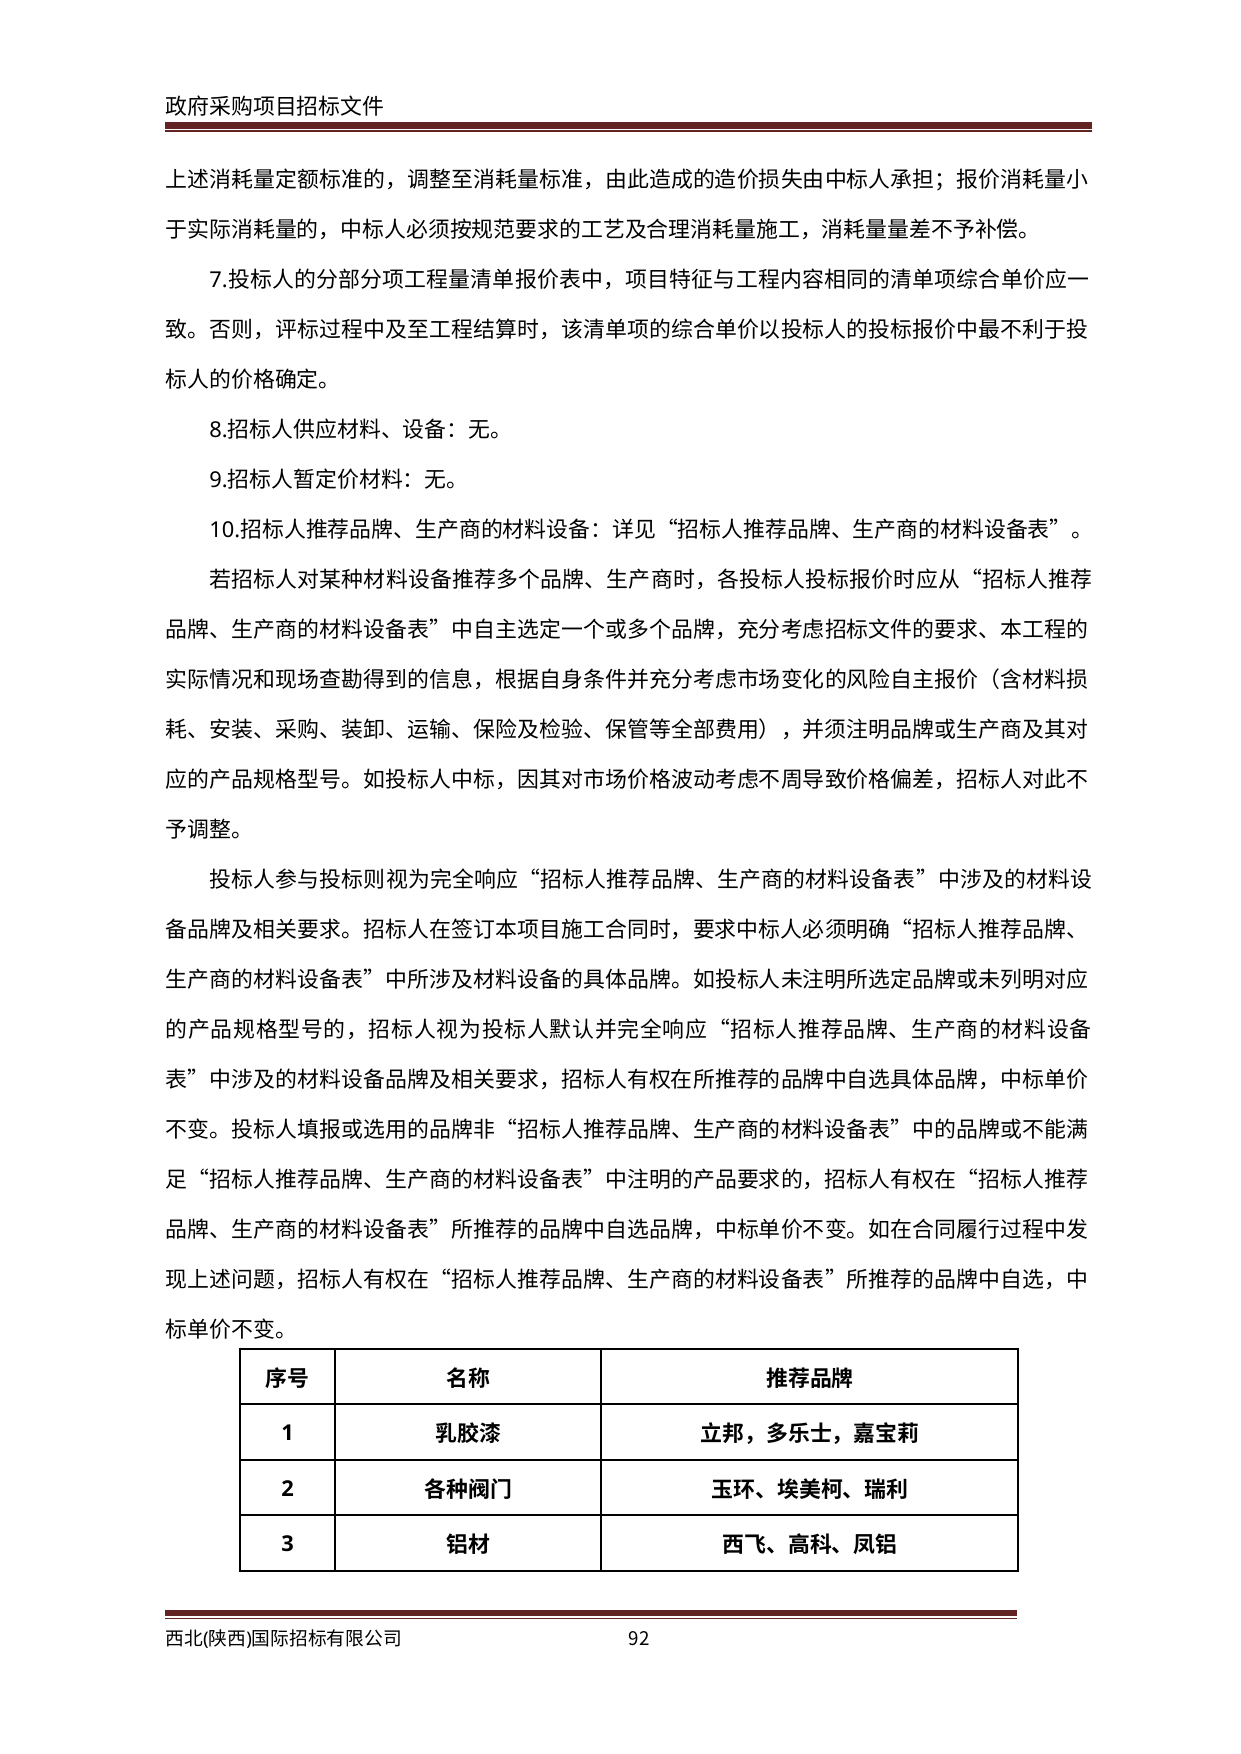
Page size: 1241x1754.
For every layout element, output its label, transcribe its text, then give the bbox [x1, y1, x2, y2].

text 10.招标人推荐品牌、生产商的材料设备：详见“招标人推荐品牌、生产商的材料设备表”。 [165, 498, 1092, 548]
table_header 推荐品牌 [602, 1350, 1017, 1403]
text 投标人参与投标则视为完全响应“招标人推荐品牌、生产商的材料设备表”中涉及的材料设备品牌及相关要求。招标人在签订本项目施工合同时，要求中标人必须明确“招标人推荐品牌、生产商的材料设备表”中所涉及材料设备的具体品牌。如投标人未注明所选定品牌或未列明对应的产品规格型号的，招标人视为投标人默认并完全响应“招标人推荐品牌、生产商的材料设备表”中涉及的材料设备品牌及相关要求，招标人有权在所推荐的品牌中自选具体品牌，中标单价不变。投标人填报或选用的品牌非“招标人推荐品牌、生产商的材料设备表”中的品牌或不能满足“招标人推荐品牌、生产商的材料设备表”中注明的产品要求的，招标人有权在“招标人推荐品牌、生产商的材料设备表”所推荐的品牌中自选品牌，中标单价不变。如在合同履行过程中发现上述问题，招标人有权在“招标人推荐品牌、生产商的材料设备表”所推荐的品牌中自选，中标单价不变。 [165, 848, 1092, 1348]
table_cell 玉环、埃美柯、瑞利 [602, 1461, 1017, 1514]
text 若招标人对某种材料设备推荐多个品牌、生产商时，各投标人投标报价时应从“招标人推荐品牌、生产商的材料设备表”中自主选定一个或多个品牌，充分考虑招标文件的要求、本工程的实际情况和现场查勘得到的信息，根据自身条件并充分考虑市场变化的风险自主报价（含材料损耗、安装、采购、装卸、运输、保险及检验、保管等全部费用），并须注明品牌或生产商及其对应的产品规格型号。如投标人中标，因其对市场价格波动考虑不周导致价格偏差，招标人对此不予调整。 [165, 548, 1092, 848]
table_cell 西飞、高科、凤铝 [602, 1516, 1017, 1570]
table_header 序号 [241, 1350, 334, 1403]
text 7.投标人的分部分项工程量清单报价表中，项目特征与工程内容相同的清单项综合单价应一致。否则，评标过程中及至工程结算时，该清单项的综合单价以投标人的投标报价中最不利于投标人的价格确定。 [165, 248, 1092, 398]
table_cell 2 [241, 1461, 334, 1514]
table_cell 1 [241, 1405, 334, 1459]
table_cell 铝材 [336, 1516, 600, 1570]
table_cell 3 [241, 1516, 334, 1570]
table_cell 乳胶漆 [336, 1405, 600, 1459]
text 9.招标人暂定价材料：无。 [165, 448, 1092, 498]
table_header 名称 [336, 1350, 600, 1403]
table_cell 立邦，多乐士，嘉宝莉 [602, 1405, 1017, 1459]
table_cell 各种阀门 [336, 1461, 600, 1514]
text 8.招标人供应材料、设备：无。 [165, 398, 1092, 448]
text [165, 148, 1092, 248]
